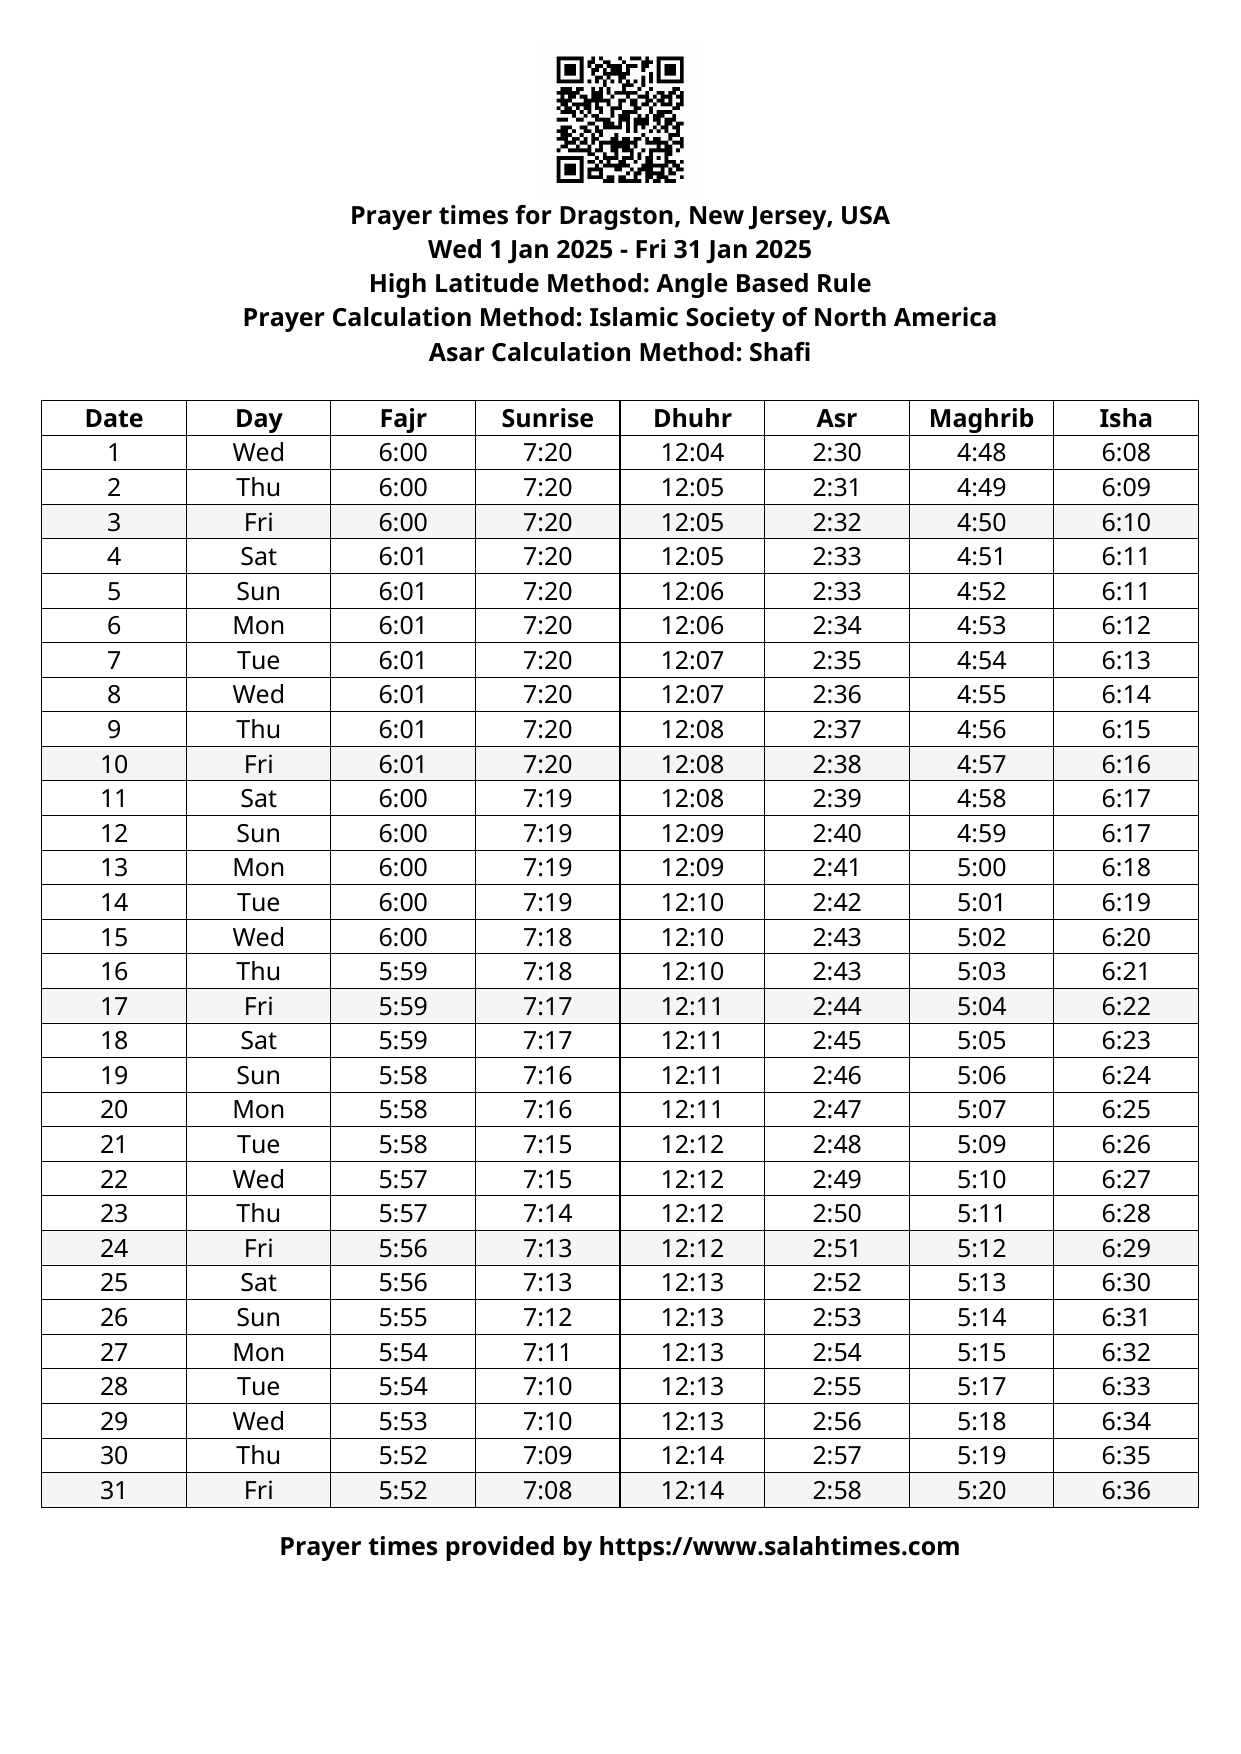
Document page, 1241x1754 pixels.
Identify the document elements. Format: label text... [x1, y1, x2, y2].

table_cell 2:55 [765, 1369, 909, 1403]
text Prayer times for Dragston, New Jersey, USA [42, 198, 1198, 232]
table_cell 11 [42, 781, 186, 815]
table_cell 5:55 [331, 1300, 475, 1334]
table_cell Fri [187, 1231, 330, 1264]
table_cell 12:08 [621, 712, 764, 746]
table_cell 7:20 [476, 539, 619, 573]
table_cell 4:52 [910, 574, 1053, 607]
table_cell 6:17 [1054, 816, 1198, 849]
table_cell 6:18 [1054, 851, 1198, 884]
table_cell 4:56 [910, 712, 1053, 746]
table_cell 3 [42, 505, 186, 538]
table_cell 2:33 [765, 539, 909, 573]
table_cell 2:35 [765, 643, 909, 677]
table_cell 2:41 [765, 851, 909, 884]
table_cell 12:10 [621, 954, 764, 988]
table_cell Wed [187, 1162, 330, 1195]
table_cell 6:36 [1054, 1473, 1198, 1507]
table_cell 5:09 [910, 1127, 1053, 1161]
table_cell 12:05 [621, 505, 764, 538]
table_cell Sat [187, 539, 330, 573]
table_cell 7:19 [476, 885, 619, 919]
table_cell 6:17 [1054, 781, 1198, 815]
table_header Asr [765, 401, 909, 434]
table_cell 6:00 [331, 505, 475, 538]
table_cell 2:33 [765, 574, 909, 607]
table_cell 5:14 [910, 1300, 1053, 1334]
table_cell 12:13 [621, 1300, 764, 1334]
table_cell Fri [187, 1473, 330, 1507]
table_cell 7:11 [476, 1335, 619, 1368]
table_cell 7:19 [476, 851, 619, 884]
table_cell 2:54 [765, 1335, 909, 1368]
table_cell Sun [187, 816, 330, 849]
table_cell 12:13 [621, 1404, 764, 1437]
table_cell 30 [42, 1439, 186, 1472]
table_cell 7:19 [476, 816, 619, 849]
table_cell 5:58 [331, 1058, 475, 1092]
table_cell 6:01 [331, 678, 475, 711]
table_cell 22 [42, 1162, 186, 1195]
table_cell 6:11 [1054, 574, 1198, 607]
table_cell 5:57 [331, 1162, 475, 1195]
table_cell 6:01 [331, 574, 475, 607]
table_cell 15 [42, 920, 186, 953]
table_cell 12:12 [621, 1196, 764, 1230]
table_cell 23 [42, 1196, 186, 1230]
table_cell 2:48 [765, 1127, 909, 1161]
table_cell 24 [42, 1231, 186, 1264]
table_cell 6:33 [1054, 1369, 1198, 1403]
table_cell 5:17 [910, 1369, 1053, 1403]
table_cell 2:40 [765, 816, 909, 849]
table_cell 6:26 [1054, 1127, 1198, 1161]
table_cell 12:07 [621, 678, 764, 711]
table_cell 5:07 [910, 1093, 1053, 1126]
table_cell 12:13 [621, 1266, 764, 1299]
table_cell 31 [42, 1473, 186, 1507]
table_cell 4:55 [910, 678, 1053, 711]
table_cell 2:50 [765, 1196, 909, 1230]
table_cell 6 [42, 609, 186, 642]
table_header Dhuhr [621, 401, 764, 434]
table_cell 14 [42, 885, 186, 919]
table_cell 5:19 [910, 1439, 1053, 1472]
table_cell 7:13 [476, 1231, 619, 1264]
table_cell 12:14 [621, 1439, 764, 1472]
table_cell 7:18 [476, 920, 619, 953]
table_cell 5:53 [331, 1404, 475, 1437]
table_cell 7:17 [476, 989, 619, 1022]
table_cell 2:46 [765, 1058, 909, 1092]
table_cell 6:12 [1054, 609, 1198, 642]
table_cell 1 [42, 436, 186, 469]
table_cell 2:31 [765, 470, 909, 504]
table_cell Thu [187, 1196, 330, 1230]
table_cell 2:44 [765, 989, 909, 1022]
table_cell 7:19 [476, 781, 619, 815]
table_cell 12:10 [621, 885, 764, 919]
table_cell Mon [187, 1093, 330, 1126]
table_cell 28 [42, 1369, 186, 1403]
table_cell 12:10 [621, 920, 764, 953]
table_cell Fri [187, 747, 330, 780]
table_cell 4:49 [910, 470, 1053, 504]
table_cell 7:14 [476, 1196, 619, 1230]
table_header Maghrib [910, 401, 1053, 434]
table_cell 6:27 [1054, 1162, 1198, 1195]
table_cell 21 [42, 1127, 186, 1161]
table_cell 5 [42, 574, 186, 607]
table_cell 19 [42, 1058, 186, 1092]
table_header Day [187, 401, 330, 434]
table_cell 5:01 [910, 885, 1053, 919]
table_cell 5:13 [910, 1266, 1053, 1299]
table_cell 7:13 [476, 1266, 619, 1299]
table_cell 4:48 [910, 436, 1053, 469]
table_cell 2:53 [765, 1300, 909, 1334]
table_cell 12:12 [621, 1162, 764, 1195]
table_cell 5:54 [331, 1369, 475, 1403]
table_cell 12:14 [621, 1473, 764, 1507]
table_cell Mon [187, 609, 330, 642]
table_cell 2:52 [765, 1266, 909, 1299]
table_cell Wed [187, 436, 330, 469]
table_cell 6:16 [1054, 747, 1198, 780]
table_cell Thu [187, 954, 330, 988]
table_cell 12:05 [621, 539, 764, 573]
table_cell 6:01 [331, 712, 475, 746]
table_cell 5:06 [910, 1058, 1053, 1092]
table_cell 6:35 [1054, 1439, 1198, 1472]
table_cell 6:11 [1054, 539, 1198, 573]
table_cell Tue [187, 885, 330, 919]
table_cell 5:10 [910, 1162, 1053, 1195]
table_cell 6:15 [1054, 712, 1198, 746]
table_cell 5:11 [910, 1196, 1053, 1230]
table_cell 6:01 [331, 609, 475, 642]
table_cell 5:00 [910, 851, 1053, 884]
table_cell 6:01 [331, 643, 475, 677]
table_cell 2:56 [765, 1404, 909, 1437]
text High Latitude Method: Angle Based Rule [42, 266, 1198, 300]
table_cell 5:18 [910, 1404, 1053, 1437]
table_cell 6:00 [331, 470, 475, 504]
table_cell 12:08 [621, 781, 764, 815]
table_cell 6:29 [1054, 1231, 1198, 1264]
table_cell 5:54 [331, 1335, 475, 1368]
table_cell 6:32 [1054, 1335, 1198, 1368]
table_cell 7:20 [476, 609, 619, 642]
table_cell 5:03 [910, 954, 1053, 988]
table_cell 12:06 [621, 609, 764, 642]
table_cell 5:59 [331, 1024, 475, 1057]
table_cell 6:19 [1054, 885, 1198, 919]
table_cell 7:12 [476, 1300, 619, 1334]
table_cell 20 [42, 1093, 186, 1126]
table_cell 2:51 [765, 1231, 909, 1264]
table_cell 12:07 [621, 643, 764, 677]
table_cell 12:11 [621, 1058, 764, 1092]
table_cell 6:00 [331, 781, 475, 815]
table_cell 7:20 [476, 643, 619, 677]
table_cell 6:01 [331, 747, 475, 780]
table_cell Fri [187, 989, 330, 1022]
table_cell 2:32 [765, 505, 909, 538]
table_cell 5:58 [331, 1127, 475, 1161]
table_cell 6:28 [1054, 1196, 1198, 1230]
table_cell 5:59 [331, 954, 475, 988]
table_cell 12:05 [621, 470, 764, 504]
table_cell 12:06 [621, 574, 764, 607]
table_cell 12:13 [621, 1335, 764, 1368]
table_cell 5:52 [331, 1439, 475, 1472]
table_cell 7:15 [476, 1127, 619, 1161]
table_cell 6:10 [1054, 505, 1198, 538]
table_cell Wed [187, 1404, 330, 1437]
table_cell 12:13 [621, 1369, 764, 1403]
table_cell 2:39 [765, 781, 909, 815]
table_cell 2:45 [765, 1024, 909, 1057]
table_cell Thu [187, 1439, 330, 1472]
table_cell 5:02 [910, 920, 1053, 953]
table_cell Sat [187, 1024, 330, 1057]
table_cell 29 [42, 1404, 186, 1437]
table_cell 7:20 [476, 678, 619, 711]
table_cell 7 [42, 643, 186, 677]
table_cell 7:18 [476, 954, 619, 988]
table_cell 2:47 [765, 1093, 909, 1126]
table_cell 2:58 [765, 1473, 909, 1507]
table_cell 6:31 [1054, 1300, 1198, 1334]
table_cell 12 [42, 816, 186, 849]
table_cell 2 [42, 470, 186, 504]
table_cell 2:37 [765, 712, 909, 746]
table_cell 7:20 [476, 574, 619, 607]
table_cell Sat [187, 781, 330, 815]
table_header Fajr [331, 401, 475, 434]
table_cell 12:04 [621, 436, 764, 469]
table_cell 6:00 [331, 920, 475, 953]
table_cell 4:50 [910, 505, 1053, 538]
table_cell 12:11 [621, 989, 764, 1022]
table_cell 6:21 [1054, 954, 1198, 988]
table_cell 12:09 [621, 816, 764, 849]
table_cell 7:16 [476, 1058, 619, 1092]
table_cell 6:24 [1054, 1058, 1198, 1092]
table_cell Sun [187, 1058, 330, 1092]
text Prayer Calculation Method: Islamic Society of North America [42, 300, 1198, 334]
table_cell Wed [187, 678, 330, 711]
table_cell 7:20 [476, 747, 619, 780]
table_cell 6:00 [331, 851, 475, 884]
table_cell 7:16 [476, 1093, 619, 1126]
table_cell 4:59 [910, 816, 1053, 849]
table_cell 18 [42, 1024, 186, 1057]
table_cell 9 [42, 712, 186, 746]
table_cell 6:13 [1054, 643, 1198, 677]
table_cell 8 [42, 678, 186, 711]
table_cell 13 [42, 851, 186, 884]
table_cell Thu [187, 470, 330, 504]
table_cell 16 [42, 954, 186, 988]
table_cell 6:00 [331, 885, 475, 919]
table_cell 6:30 [1054, 1266, 1198, 1299]
table_cell 25 [42, 1266, 186, 1299]
table_cell 12:12 [621, 1231, 764, 1264]
table_cell 5:04 [910, 989, 1053, 1022]
table_cell Wed [187, 920, 330, 953]
table_cell 12:09 [621, 851, 764, 884]
table_cell 7:17 [476, 1024, 619, 1057]
table_cell 2:36 [765, 678, 909, 711]
table_cell 5:57 [331, 1196, 475, 1230]
picture [542, 41, 699, 198]
table_cell 4:57 [910, 747, 1053, 780]
table_cell 5:12 [910, 1231, 1053, 1264]
table_cell 7:20 [476, 436, 619, 469]
table_cell 26 [42, 1300, 186, 1334]
table_cell 2:43 [765, 920, 909, 953]
table_cell 2:57 [765, 1439, 909, 1472]
table_cell 5:20 [910, 1473, 1053, 1507]
table_cell 5:56 [331, 1266, 475, 1299]
table_header Date [42, 401, 186, 434]
table_cell 6:25 [1054, 1093, 1198, 1126]
table_cell 5:15 [910, 1335, 1053, 1368]
table_cell 6:20 [1054, 920, 1198, 953]
table_cell Tue [187, 643, 330, 677]
table_cell Fri [187, 505, 330, 538]
table_cell 12:11 [621, 1024, 764, 1057]
table_cell 4:51 [910, 539, 1053, 573]
table_cell 7:10 [476, 1369, 619, 1403]
table_cell 2:43 [765, 954, 909, 988]
table_cell Mon [187, 1335, 330, 1368]
table_cell Sun [187, 1300, 330, 1334]
table_cell 4 [42, 539, 186, 573]
table_cell 27 [42, 1335, 186, 1368]
table_cell 4:54 [910, 643, 1053, 677]
table_cell 7:20 [476, 712, 619, 746]
table_cell 6:14 [1054, 678, 1198, 711]
table_cell 6:08 [1054, 436, 1198, 469]
table_cell 2:42 [765, 885, 909, 919]
table_cell 7:20 [476, 470, 619, 504]
table_cell Tue [187, 1127, 330, 1161]
table_cell 7:10 [476, 1404, 619, 1437]
table_cell 4:58 [910, 781, 1053, 815]
text Prayer times provided by https://www.salahtimes.com [42, 1528, 1198, 1563]
table_cell Mon [187, 851, 330, 884]
table_cell 6:09 [1054, 470, 1198, 504]
table_cell 2:34 [765, 609, 909, 642]
table_cell Thu [187, 712, 330, 746]
table_header Isha [1054, 401, 1198, 434]
text Wed 1 Jan 2025 - Fri 31 Jan 2025 [42, 232, 1198, 266]
table_cell 7:09 [476, 1439, 619, 1472]
table_cell 4:53 [910, 609, 1053, 642]
table_cell 5:59 [331, 989, 475, 1022]
table_cell 7:20 [476, 505, 619, 538]
table_cell 2:49 [765, 1162, 909, 1195]
table_cell 6:22 [1054, 989, 1198, 1022]
table_cell 5:58 [331, 1093, 475, 1126]
table_cell 7:15 [476, 1162, 619, 1195]
table_cell 6:00 [331, 436, 475, 469]
table_cell 2:38 [765, 747, 909, 780]
table_cell 10 [42, 747, 186, 780]
table_cell 6:01 [331, 539, 475, 573]
table_cell 12:12 [621, 1127, 764, 1161]
table_cell 5:52 [331, 1473, 475, 1507]
table_cell 5:05 [910, 1024, 1053, 1057]
table_cell 17 [42, 989, 186, 1022]
table_cell Sat [187, 1266, 330, 1299]
table_cell 6:23 [1054, 1024, 1198, 1057]
table_cell 12:11 [621, 1093, 764, 1126]
table_header Sunrise [476, 401, 619, 434]
table_cell 6:00 [331, 816, 475, 849]
table_cell 12:08 [621, 747, 764, 780]
table_cell 7:08 [476, 1473, 619, 1507]
table_cell Tue [187, 1369, 330, 1403]
table_cell 6:34 [1054, 1404, 1198, 1437]
table_cell Sun [187, 574, 330, 607]
text Asar Calculation Method: Shafi [42, 334, 1198, 368]
table_cell 2:30 [765, 436, 909, 469]
table_cell 5:56 [331, 1231, 475, 1264]
